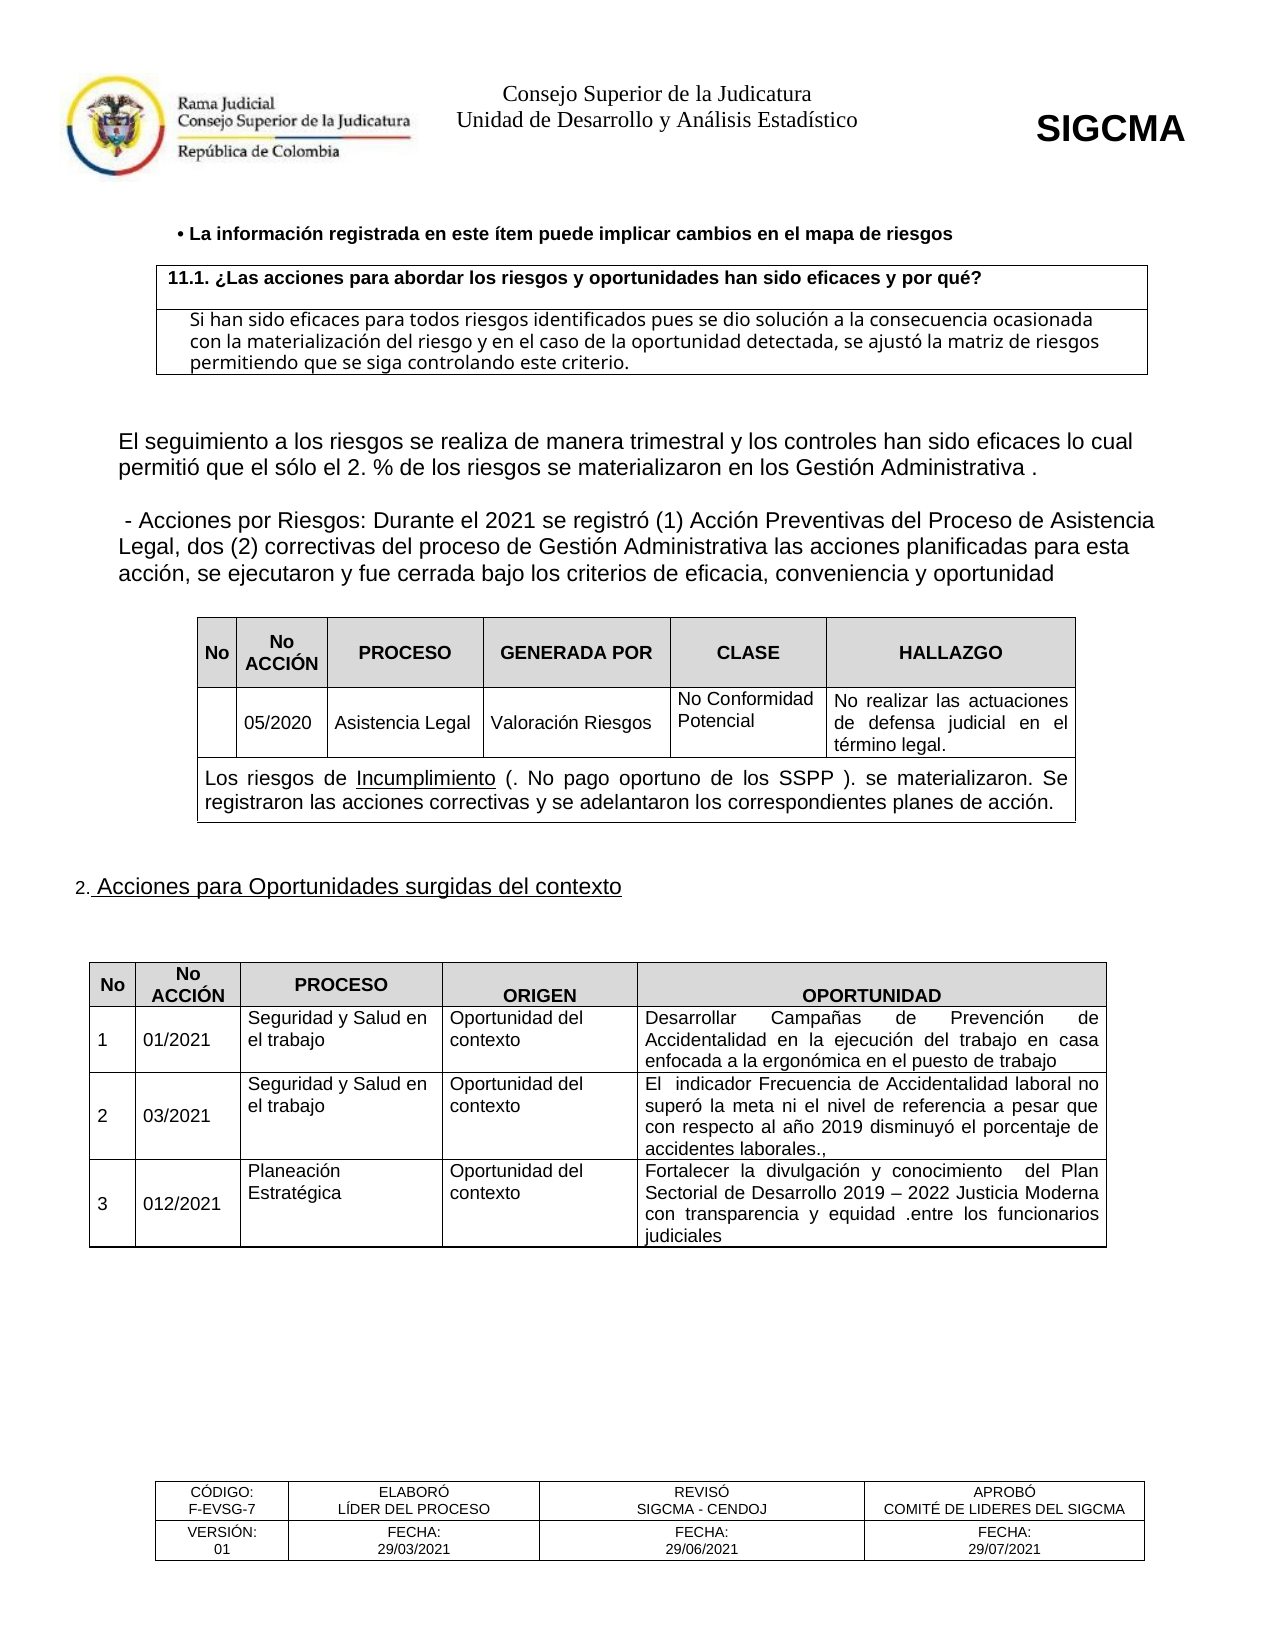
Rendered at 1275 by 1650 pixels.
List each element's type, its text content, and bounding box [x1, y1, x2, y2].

picture [59, 73, 420, 182]
table_cell Desarrollar Campañas de Prevención de Accidentalidad en la ejecución del trabajo en casa enfocada a la ergonómica en el puesto de trabajo [638, 1007, 1106, 1072]
table_header ORIGEN [443, 963, 637, 1006]
table_header OPORTUNIDAD [638, 963, 1106, 1006]
table_cell Si han sido eficaces para todos riesgos identificados pues se dio solución a la consecuencia ocasionada con la materialización del riesgo y en el caso de la oportunidad detectada, se ajustó la matriz de riesgos permitiendo que se siga controlando este criterio. [157, 310, 1147, 374]
table_header No ACCIÓN [136, 963, 240, 1006]
table_header No [90, 963, 135, 1006]
table_cell 012/2021 [136, 1160, 240, 1246]
table_header 11.1. ¿Las acciones para abordar los riesgos y oportunidades han sido eficaces y por qué? [157, 266, 1147, 308]
table_cell Oportunidad del contexto [443, 1160, 637, 1246]
table_cell Oportunidad del contexto [443, 1073, 637, 1159]
text - Acciones por Riesgos: Durante el 2021 se registró (1) Acción Preventivas del Proceso de Asistencia Legal, dos (2) correctivas del proceso de Gestión Administrativa las acciones planificadas para esta acción, se ejecutaron y fue cerrada bajo los criterios de eficacia, conveniencia y oportunidad [118, 507, 1196, 586]
table_cell 2 [90, 1073, 135, 1159]
text El seguimiento a los riesgos se realiza de manera trimestral y los controles han sido eficaces lo cual permitió que el sólo el 2. % de los riesgos se materializaron en los Gestión Administrativa . [118, 428, 1196, 480]
table_cell 3 [90, 1160, 135, 1246]
table_cell 03/2021 [136, 1073, 240, 1159]
table_cell 1 [90, 1007, 135, 1072]
text 2. Acciones para Oportunidades surgidas del contexto [75, 873, 1196, 899]
table_cell 01/2021 [136, 1007, 240, 1072]
list La información registrada en este ítem puede implicar cambios en el mapa de riesgos [177, 222, 1196, 244]
table_cell Planeación Estratégica [241, 1160, 442, 1246]
table_cell Oportunidad del contexto [443, 1007, 637, 1072]
table_cell Seguridad y Salud en el trabajo [241, 1007, 442, 1072]
table_cell Fortalecer la divulgación y conocimiento del Plan Sectorial de Desarrollo 2019 – 2022 Justicia Moderna con transparencia y equidad .entre los funcionarios judiciales [638, 1160, 1106, 1246]
table_header PROCESO [241, 963, 442, 1006]
table_cell El indicador Frecuencia de Accidentalidad laboral no superó la meta ni el nivel de referencia a pesar que con respecto al año 2019 disminuyó el porcentaje de accidentes laborales., [638, 1073, 1106, 1159]
table_cell Seguridad y Salud en el trabajo [241, 1073, 442, 1159]
